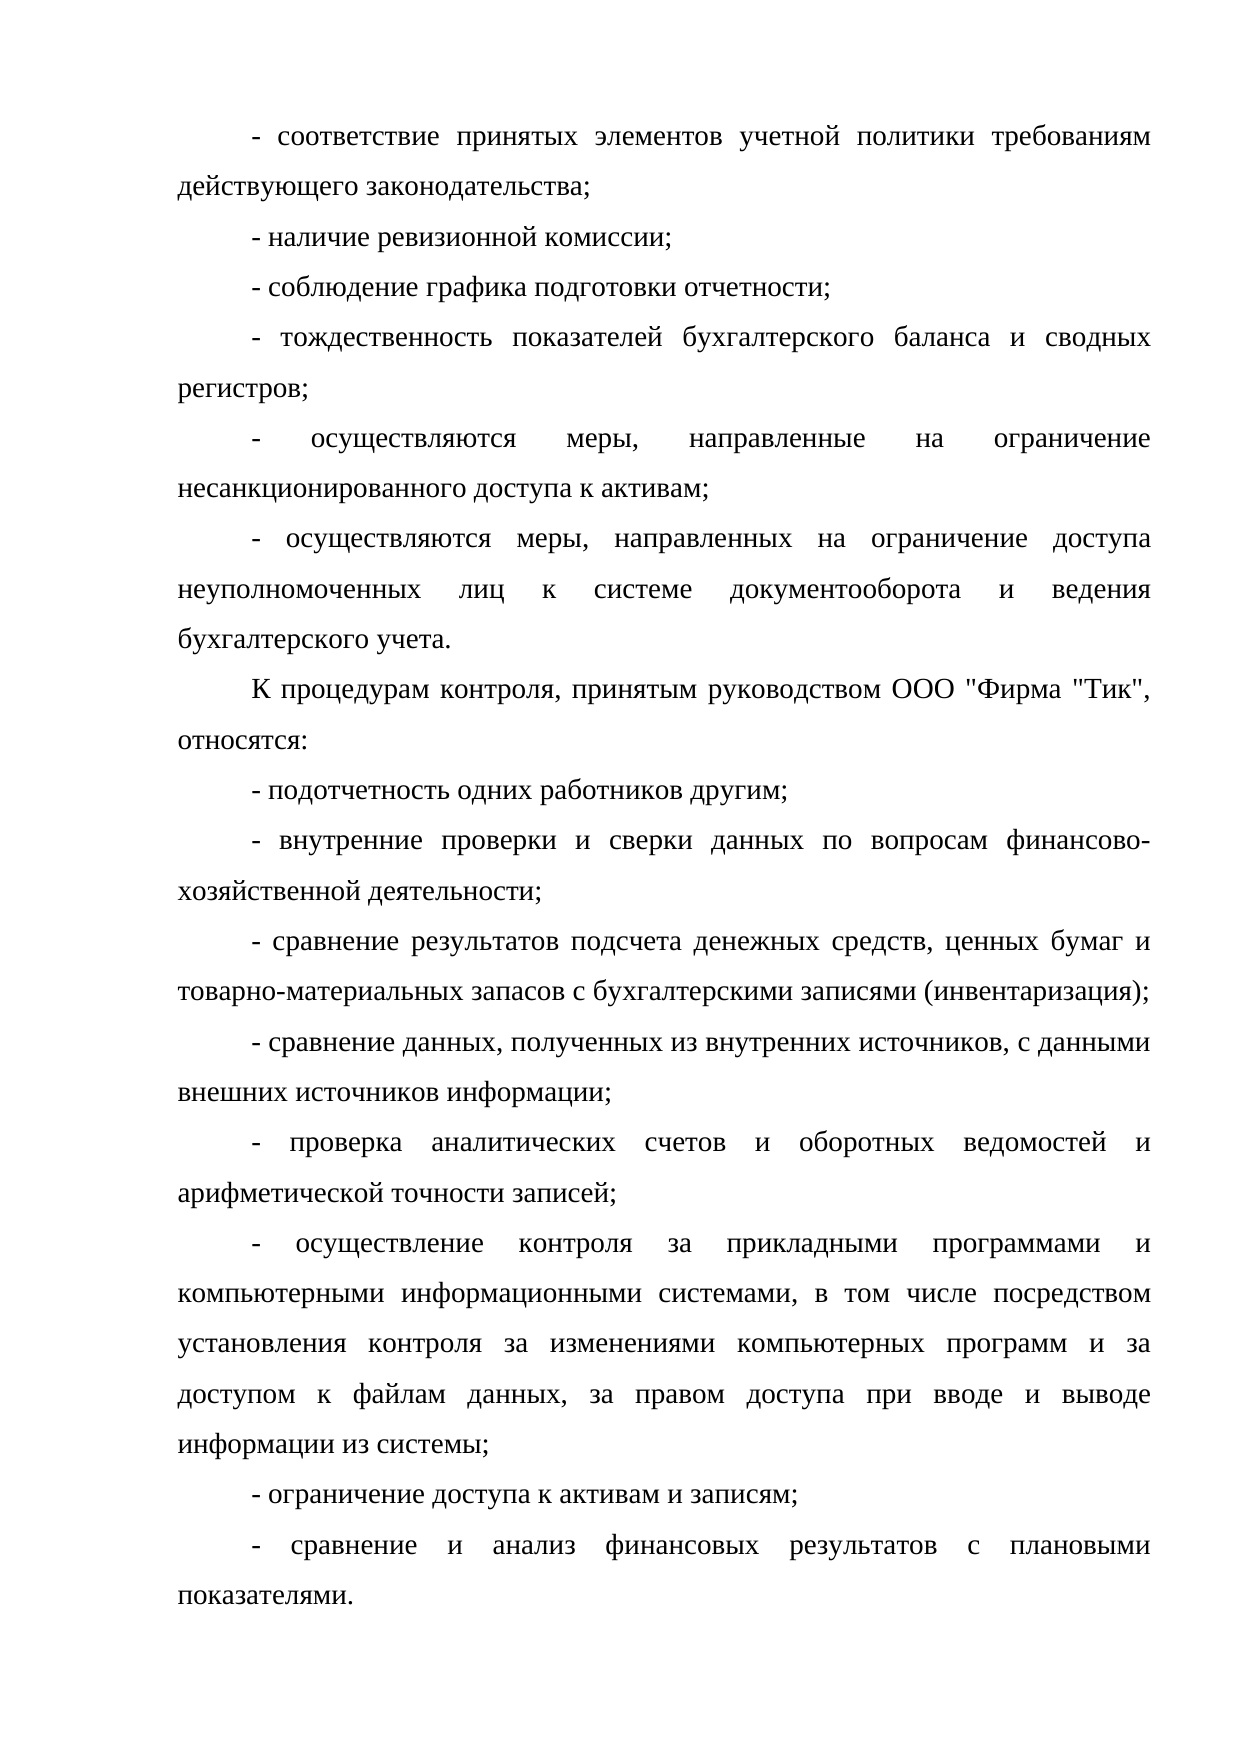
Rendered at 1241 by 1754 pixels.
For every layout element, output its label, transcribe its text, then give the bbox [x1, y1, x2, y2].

text - тождественность показателей бухгалтерского баланса и сводных регистров; [177, 319, 1152, 403]
text - сравнение и анализ финансовых результатов с плановыми показателями. [177, 1527, 1152, 1611]
text - осуществляются меры, направленных на ограничение доступа неуполномоченных лиц к системе документооборота и ведения бухгалтерского учета. [177, 521, 1152, 655]
text К процедурам контроля, принятым руководством ООО "Фирма "Тик", относятся: [177, 672, 1152, 755]
text - сравнение данных, полученных из внутренних источников, с данными внешних источников информации; [177, 1024, 1152, 1108]
text - ограничение доступа к активам и записям; [177, 1477, 1152, 1510]
text - подотчетность одних работников другим; [177, 772, 1152, 806]
text - сравнение результатов подсчета денежных средств, ценных бумаг и товарно-материальных запасов с бухгалтерскими записями (инвентаризация); [177, 923, 1152, 1007]
text - наличие ревизионной комиссии; [177, 219, 1152, 252]
text - соблюдение графика подготовки отчетности; [177, 269, 1152, 303]
text - проверка аналитических счетов и оборотных ведомостей и арифметической точности записей; [177, 1124, 1152, 1208]
text - осуществляются меры, направленные на ограничение несанкционированного доступа к активам; [177, 420, 1152, 504]
text - соответствие принятых элементов учетной политики требованиям действующего законодательства; [177, 118, 1152, 202]
text - осуществление контроля за прикладными программами и компьютерными информационными системами, в том числе посредством установления контроля за изменениями компьютерных программ и за доступом к файлам данных, за правом доступа при вводе и выводе информации из системы; [177, 1225, 1152, 1460]
text - внутренние проверки и сверки данных по вопросам финансово-хозяйственной деятельности; [177, 822, 1152, 906]
